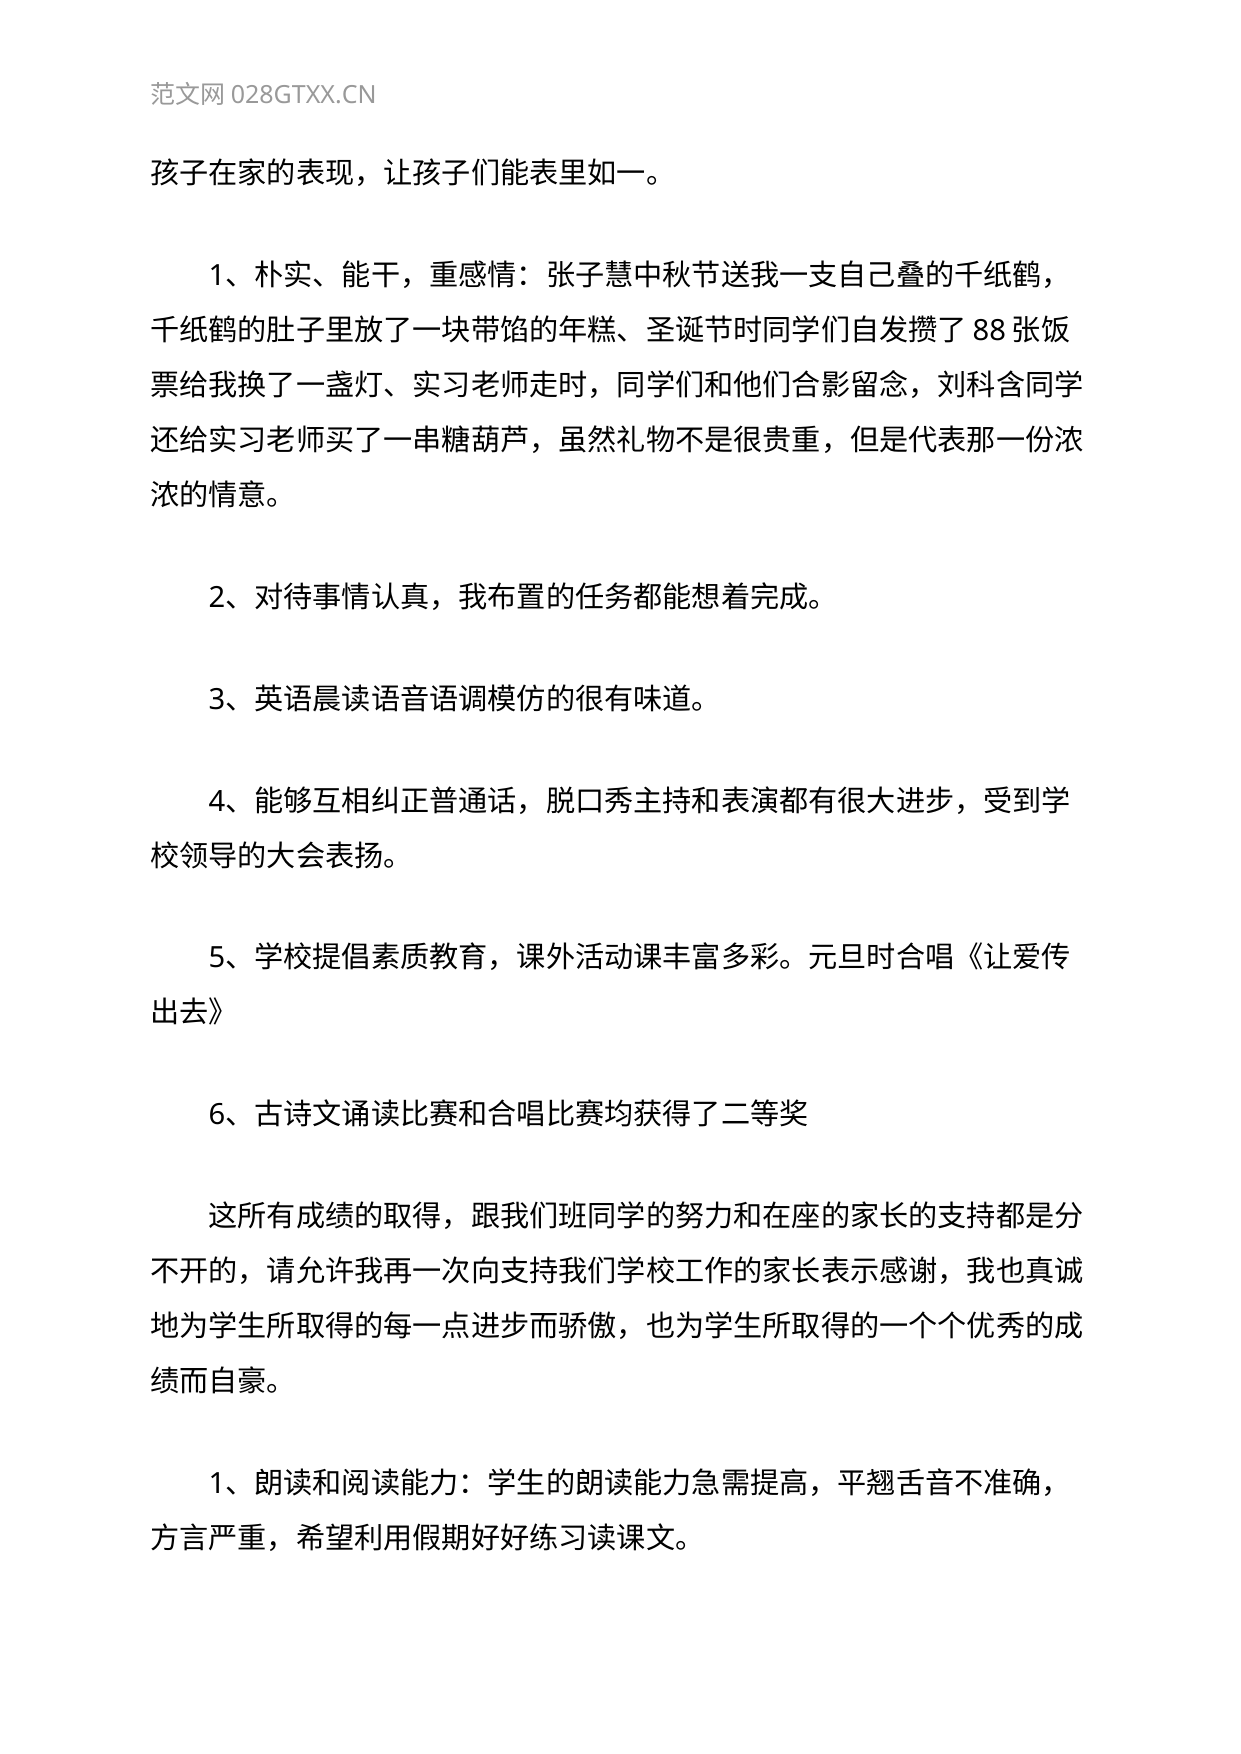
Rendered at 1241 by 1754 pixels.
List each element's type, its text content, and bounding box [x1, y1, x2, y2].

text 1、朴实、能干，重感情：张子慧中秋节送我一支自己叠的千纸鹤，千纸鹤的肚子里放了一块带馅的年糕、圣诞节时同学们自发攒了88张饭票给我换了一盏灯、实习老师走时，同学们和他们合影留念，刘科含同学还给实习老师买了一串糖葫芦，虽然礼物不是很贵重，但是代表那一份浓浓的情意。 [150, 252, 1090, 514]
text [150, 150, 1090, 192]
text 5、学校提倡素质教育，课外活动课丰富多彩。元旦时合唱《让爱传出去》 [150, 934, 1090, 1031]
text 4、能够互相纠正普通话，脱口秀主持和表演都有很大进步，受到学校领导的大会表扬。 [150, 777, 1090, 874]
text 2、对待事情认真，我布置的任务都能想着完成。 [150, 573, 1090, 616]
text 6、古诗文诵读比赛和合唱比赛均获得了二等奖 [150, 1091, 1090, 1133]
text 3、英语晨读语音语调模仿的很有味道。 [150, 675, 1090, 718]
text 1、朗读和阅读能力：学生的朗读能力急需提高，平翘舌音不准确，方言严重，希望利用假期好好练习读课文。 [150, 1459, 1090, 1557]
text 这所有成绩的取得，跟我们班同学的努力和在座的家长的支持都是分不开的，请允许我再一次向支持我们学校工作的家长表示感谢，我也真诚地为学生所取得的每一点进步而骄傲，也为学生所取得的一个个优秀的成绩而自豪。 [150, 1193, 1090, 1400]
